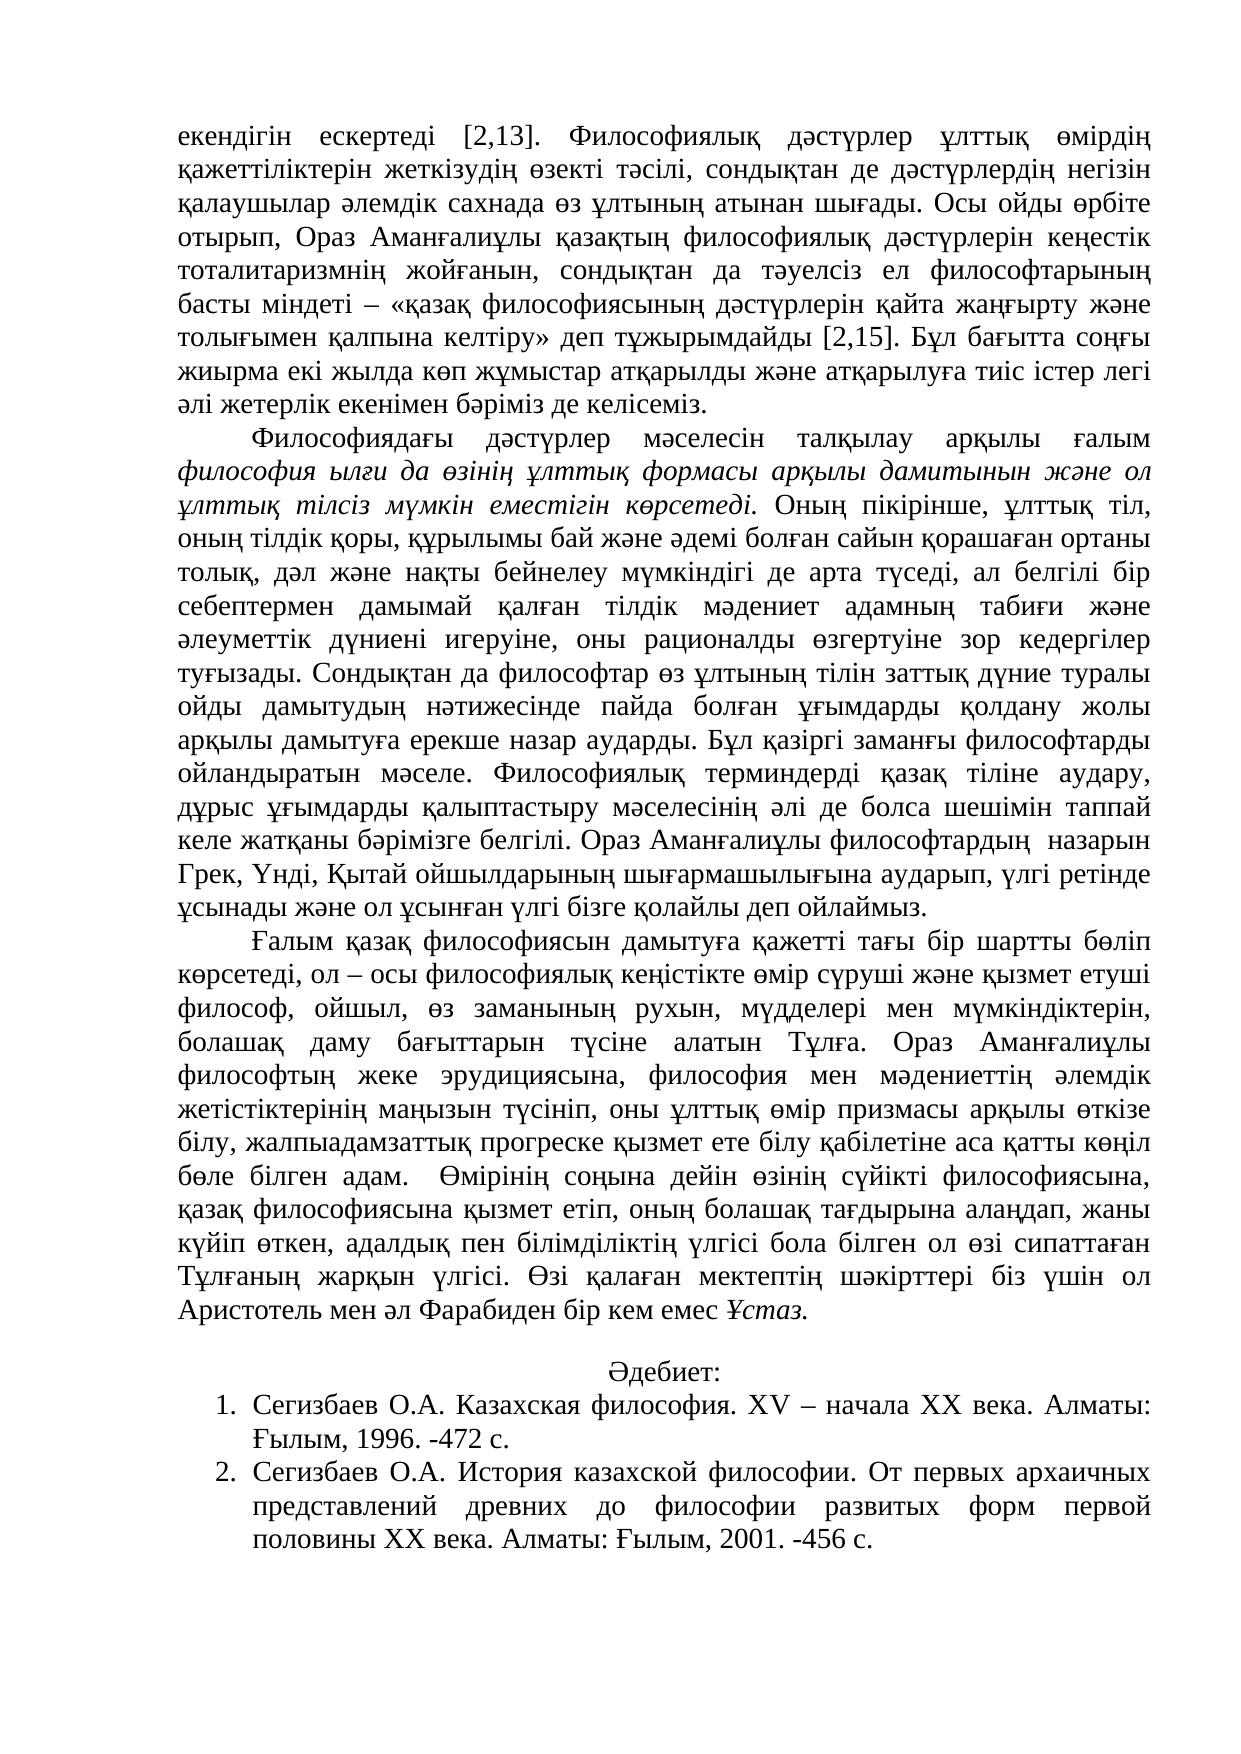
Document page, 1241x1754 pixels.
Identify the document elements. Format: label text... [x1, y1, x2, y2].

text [177, 118, 1152, 420]
list Сегизбаев О.А. Казахская философия. ХV – начала XX века. Алматы: Ғылым, 1996. -472 с. [215, 1387, 1152, 1454]
list Сегизбаев О.А. История казахской философии. От первых архаичных представлений древних до философии развитых форм первой половины ХХ века. Алматы: Ғылым, 2001. -456 с. [215, 1454, 1152, 1555]
text Ғалым қазақ философиясын дамытуға қажетті тағы бір шартты бөліп көрсетеді, ол – осы философиялық кеңістікте өмір сүруші және қызмет етуші философ, ойшыл, өз заманының рухын, мүдделері мен мүмкіндіктерін, болашақ даму бағыттарын түсіне алатын Тұлға. Ораз Аманғалиұлы философтың жеке эрудициясына, философия мен мәдениеттің әлемдік жетістіктерінің маңызын түсініп, оны ұлттық өмір призмасы арқылы өткізе білу, жалпыадамзаттық прогреске қызмет ете білу қабілетіне аса қатты көңіл бөле білген адам. Өмірінің соңына дейін өзінің сүйікті философиясына, қазақ философиясына қызмет етіп, оның болашақ тағдырына алаңдап, жаны күйіп өткен, адалдық пен білімділіктің үлгісі бола білген ол өзі сипаттаған Тұлғаның жарқын үлгісі. Өзі қалаған мектептің шәкірттері біз үшін ол Аристотель мен әл Фарабиден бір кем емес Ұстаз. [177, 923, 1152, 1326]
text Әдебиет: [177, 1354, 1152, 1387]
text Философиядағы дәстүрлер мәселесін талқылау арқылы ғалым философия ылғи да өзінің ұлттық формасы арқылы дамитынын және ол ұлттық тілсіз мүмкін еместігін көрсетеді. Оның пікірінше, ұлттық тіл, оның тілдік қоры, құрылымы бай және әдемі болған сайын қорашаған ортаны толық, дәл және нақты бейнелеу мүмкіндігі де арта түседі, ал белгілі бір себептермен дамымай қалған тілдік мәдениет адамның табиғи және әлеуметтік дүниені игеруіне, оны рационалды өзгертуіне зор кедергілер туғызады. Сондықтан да философтар өз ұлтының тілін заттық дүние туралы ойды дамытудың нәтижесінде пайда болған ұғымдарды қолдану жолы арқылы дамытуға ерекше назар аударды. Бұл қазіргі заманғы философтарды ойландыратын мәселе. Философиялық терминдерді қазақ тіліне аудару, дұрыс ұғымдарды қалыптастыру мәселесінің әлі де болса шешімін таппай келе жатқаны бәрімізге белгілі. Ораз Аманғалиұлы философтардың назарын Грек, Үнді, Қытай ойшылдарының шығармашылығына аударып, үлгі ретінде ұсынады және ол ұсынған үлгі бізге қолайлы деп ойлаймыз. [177, 420, 1152, 923]
